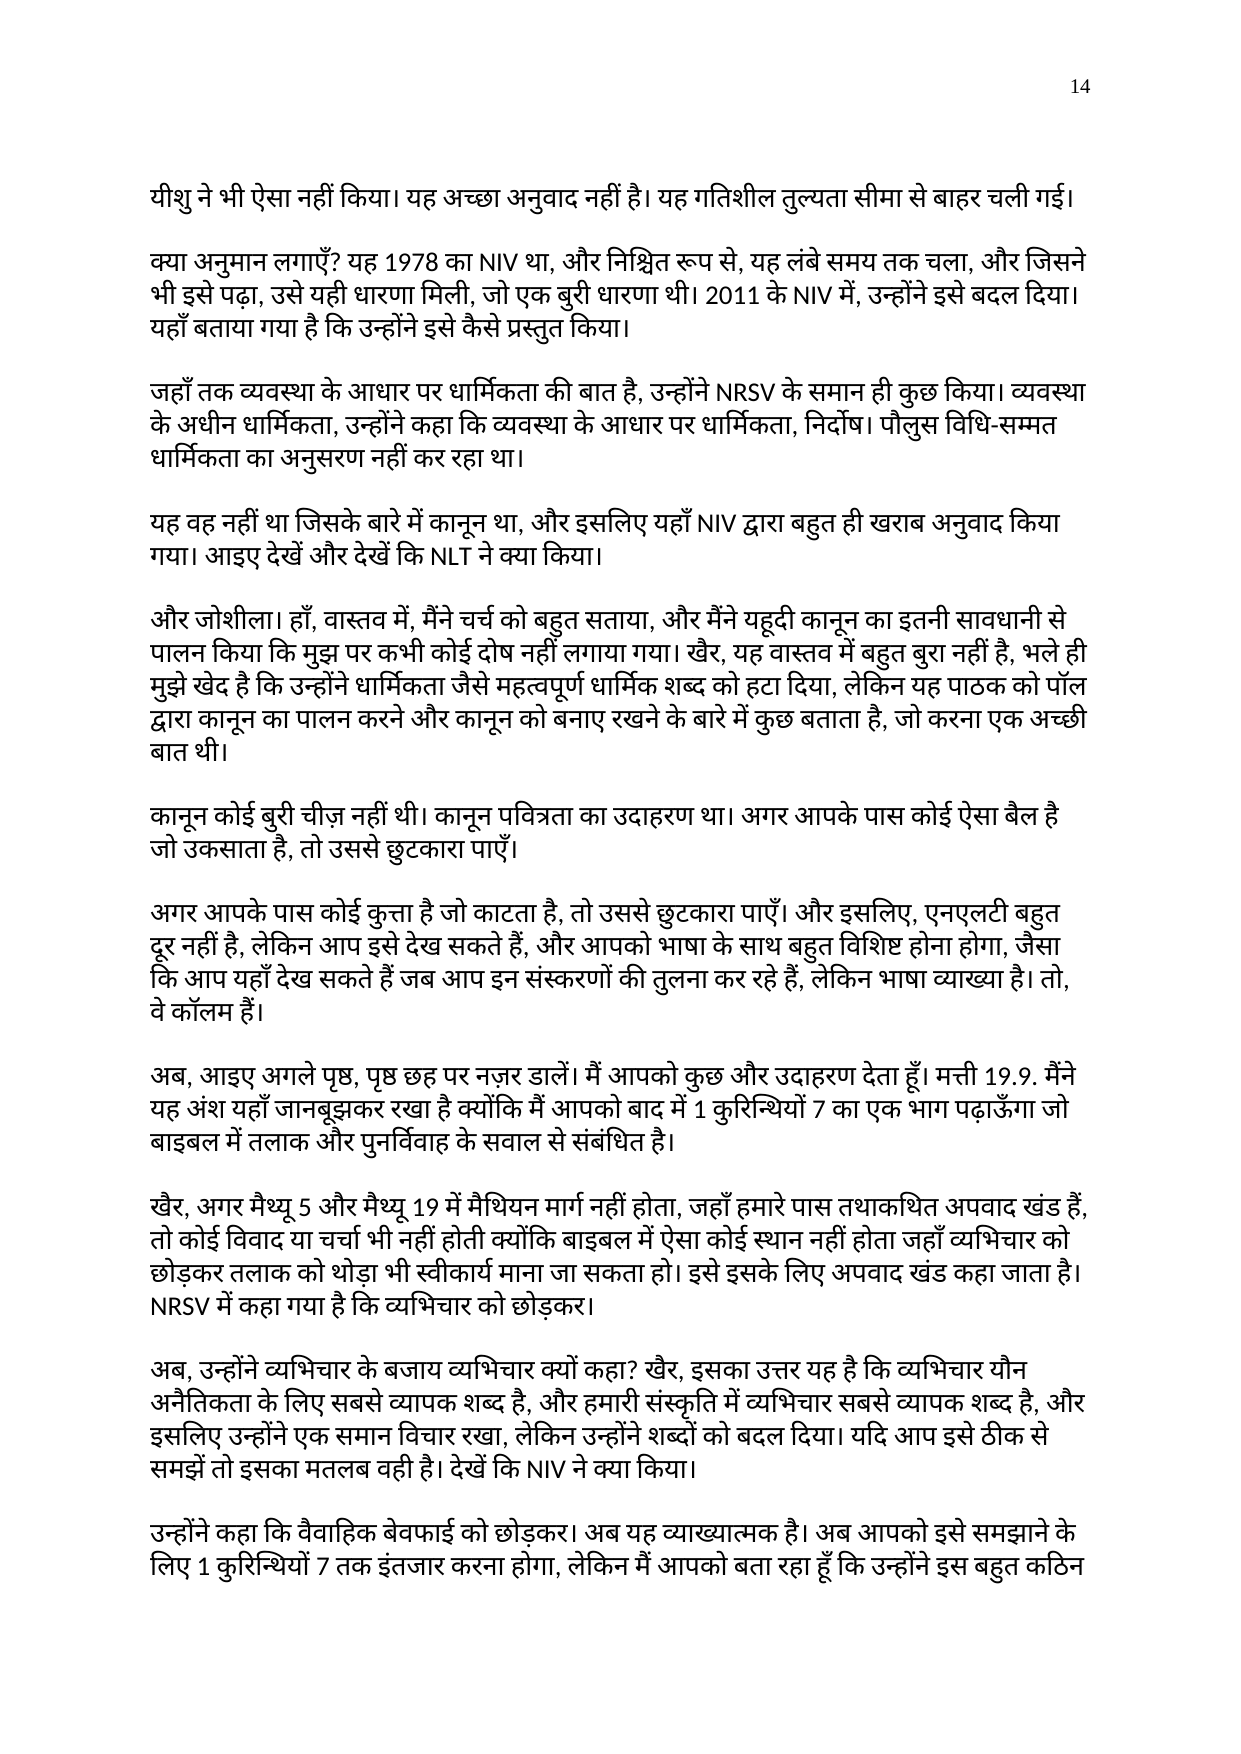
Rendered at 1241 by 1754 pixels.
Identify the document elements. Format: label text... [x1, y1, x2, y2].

text अगर आपके पास कोई कुत्ता है जो काटता है, तो उससे छुटकारा पाएँ। और इसलिए, एनएलटी बहुत दूर नहीं है, लेकिन आप इसे देख सकते हैं, और आपको भाषा के साथ बहुत विशिष्ट होना होगा, जैसा कि आप यहाँ देख सकते हैं जब आप इन संस्करणों की तुलना कर रहे हैं, लेकिन भाषा व्याख्या है। तो, वे कॉलम हैं। [150, 896, 1090, 1028]
text क्या अनुमान लगाएँ? यह 1978 का NIV था, और निश्चित रूप से, यह लंबे समय तक चला, और जिसने भी इसे पढ़ा, उसे यही धारणा मिली, जो एक बुरी धारणा थी। 2011 के NIV में, उन्होंने इसे बदल दिया। यहाँ बताया गया है कि उन्होंने इसे कैसे प्रस्तुत किया। [150, 245, 1090, 344]
text यीशु ने भी ऐसा नहीं किया। यह अच्छा अनुवाद नहीं है। यह गतिशील तुल्यता सीमा से बाहर चली गई। [150, 181, 1090, 214]
text यह वह नहीं था जिसके बारे में कानून था, और इसलिए यहाँ NIV द्वारा बहुत ही खराब अनुवाद किया गया। आइए देखें और देखें कि NLT ने क्या किया। [150, 506, 1090, 572]
text और जोशीला। हाँ, वास्तव में, मैंने चर्च को बहुत सताया, और मैंने यहूदी कानून का इतनी सावधानी से पालन किया कि मुझ पर कभी कोई दोष नहीं लगाया गया। खैर, यह वास्तव में बहुत बुरा नहीं है, भले ही मुझे खेद है कि उन्होंने धार्मिकता जैसे महत्वपूर्ण धार्मिक शब्द को हटा दिया, लेकिन यह पाठक को पॉल द्वारा कानून का पालन करने और कानून को बनाए रखने के बारे में कुछ बताता है, जो करना एक अच्छी बात थी। [150, 603, 1090, 768]
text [150, 1516, 1090, 1582]
text जहाँ तक व्यवस्था के आधार पर धार्मिकता की बात है, उन्होंने NRSV के समान ही कुछ किया। व्यवस्था के अधीन धार्मिकता, उन्होंने कहा कि व्यवस्था के आधार पर धार्मिकता, निर्दोष। पौलुस विधि-सम्मत धार्मिकता का अनुसरण नहीं कर रहा था। [150, 376, 1090, 474]
text खैर, अगर मैथ्यू 5 और मैथ्यू 19 में मैथियन मार्ग नहीं होता, जहाँ हमारे पास तथाकथित अपवाद खंड हैं, तो कोई विवाद या चर्चा भी नहीं होती क्योंकि बाइबल में ऐसा कोई स्थान नहीं होता जहाँ व्यभिचार को छोड़कर तलाक को थोड़ा भी स्वीकार्य माना जा सकता हो। इसे इसके लिए अपवाद खंड कहा जाता है। NRSV में कहा गया है कि व्यभिचार को छोड़कर। [150, 1190, 1090, 1322]
text कानून कोई बुरी चीज़ नहीं थी। कानून पवित्रता का उदाहरण था। अगर आपके पास कोई ऐसा बैल है जो उकसाता है, तो उससे छुटकारा पाएँ। [150, 799, 1090, 865]
text अब, आइए अगले पृष्ठ, पृष्ठ छह पर नज़र डालें। मैं आपको कुछ और उदाहरण देता हूँ। मत्ती 19.9. मैंने यह अंश यहाँ जानबूझकर रखा है क्योंकि मैं आपको बाद में 1 कुरिन्थियों 7 का एक भाग पढ़ाऊँगा जो बाइबल में तलाक और पुनर्विवाह के सवाल से संबंधित है। [150, 1059, 1090, 1159]
text अब, उन्होंने व्यभिचार के बजाय व्यभिचार क्यों कहा? खैर, इसका उत्तर यह है कि व्यभिचार यौन अनैतिकता के लिए सबसे व्यापक शब्द है, और हमारी संस्कृति में व्यभिचार सबसे व्यापक शब्द है, और इसलिए उन्होंने एक समान विचार रखा, लेकिन उन्होंने शब्दों को बदल दिया। यदि आप इसे ठीक से समझें तो इसका मतलब वही है। देखें कि NIV ने क्या किया। [150, 1353, 1090, 1485]
